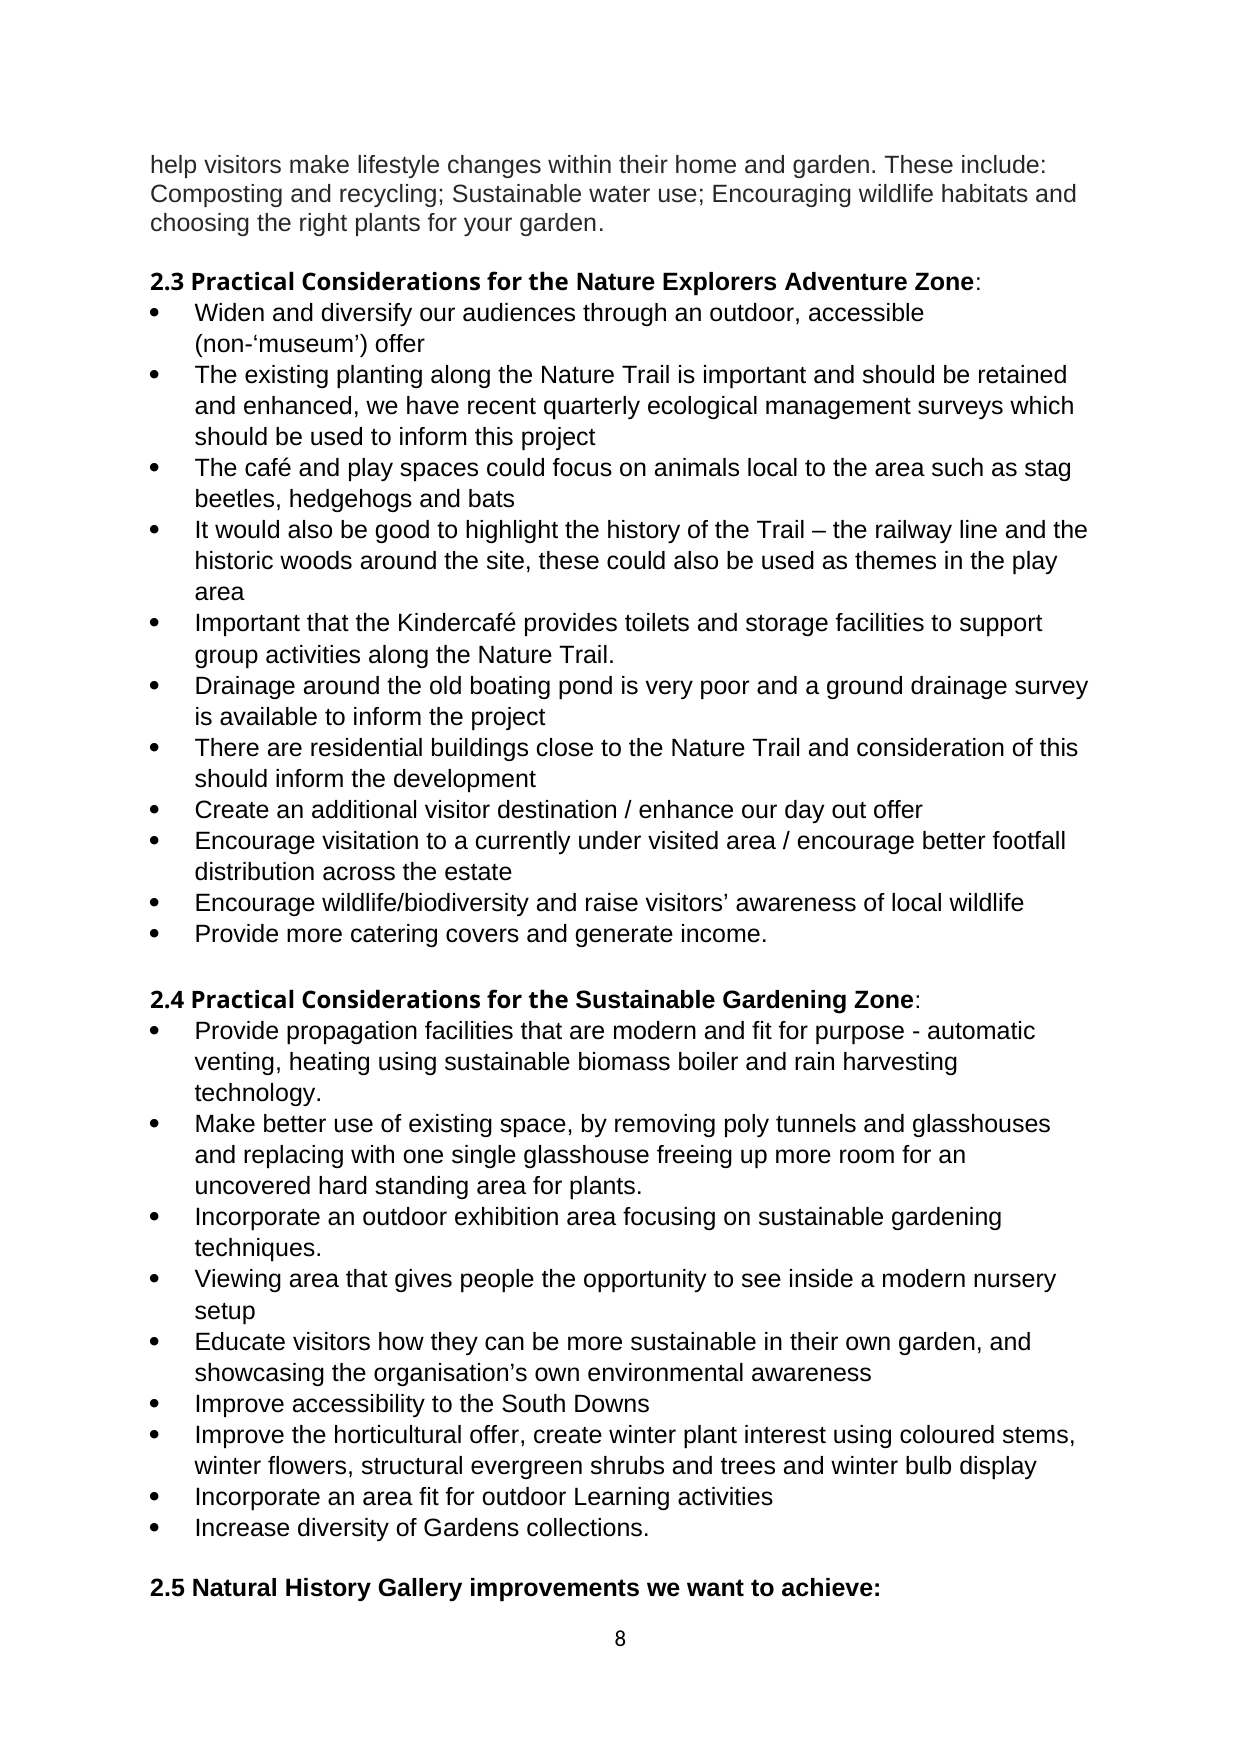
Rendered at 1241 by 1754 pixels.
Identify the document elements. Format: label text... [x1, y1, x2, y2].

list Provide propagation facilities that are modern and fit for purpose - automatic venting, heating using sustainable biomass boiler and rain harvesting technology. [150, 1016, 1090, 1107]
list Drainage around the old boating pond is very poor and a ground drainage survey is available to inform the project [150, 671, 1090, 731]
list Increase diversity of Gardens collections. [150, 1513, 1090, 1542]
list Viewing area that gives people the opportunity to see inside a modern nursery setup [150, 1264, 1090, 1324]
list Important that the Kindercafé provides toilets and storage facilities to support group activities along the Nature Trail. [150, 608, 1090, 668]
list Create an additional visitor destination / enhance our day out offer [150, 795, 1090, 824]
list Incorporate an outdoor exhibition area focusing on sustainable gardening techniques. [150, 1202, 1090, 1262]
list Provide more catering covers and generate income. [150, 919, 1090, 948]
list Improve the horticultural offer, create winter plant interest using coloured stems, winter flowers, structural evergreen shrubs and trees and winter bulb display [150, 1420, 1090, 1480]
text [150, 150, 1090, 236]
list It would also be good to highlight the history of the Trail – the railway line and the historic woods around the site, these could also be used as themes in the play area [150, 515, 1090, 606]
list Widen and diversify our audiences through an outdoor, accessible (non-‘museum’) offer [150, 298, 1090, 357]
text 2.4 Practical Considerations for the Sustainable Gardening Zone: [150, 983, 1090, 1016]
list Improve accessibility to the South Downs [150, 1389, 1090, 1418]
list There are residential buildings close to the Nature Trail and consideration of this should inform the development [150, 733, 1090, 793]
list Incorporate an area fit for outdoor Learning activities [150, 1482, 1090, 1511]
list Encourage visitation to a currently under visited area / encourage better footfall distribution across the estate [150, 826, 1090, 886]
text 2.5 Natural History Gallery improvements we want to achieve: [150, 1573, 1090, 1602]
list Educate visitors how they can be more sustainable in their own garden, and showcasing the organisation’s own environmental awareness [150, 1327, 1090, 1387]
list Make better use of existing space, by removing poly tunnels and glasshouses and replacing with one single glasshouse freeing up more room for an uncovered hard standing area for plants. [150, 1109, 1090, 1200]
list Encourage wildlife/biodiversity and raise visitors’ awareness of local wildlife [150, 888, 1090, 917]
list The café and play spaces could focus on animals local to the area such as stag beetles, hedgehogs and bats [150, 453, 1090, 513]
list The existing planting along the Nature Trail is important and should be retained and enhanced, we have recent quarterly ecological management surveys which should be used to inform this project [150, 360, 1090, 451]
text 2.3 Practical Considerations for the Nature Explorers Adventure Zone: [150, 265, 1090, 298]
